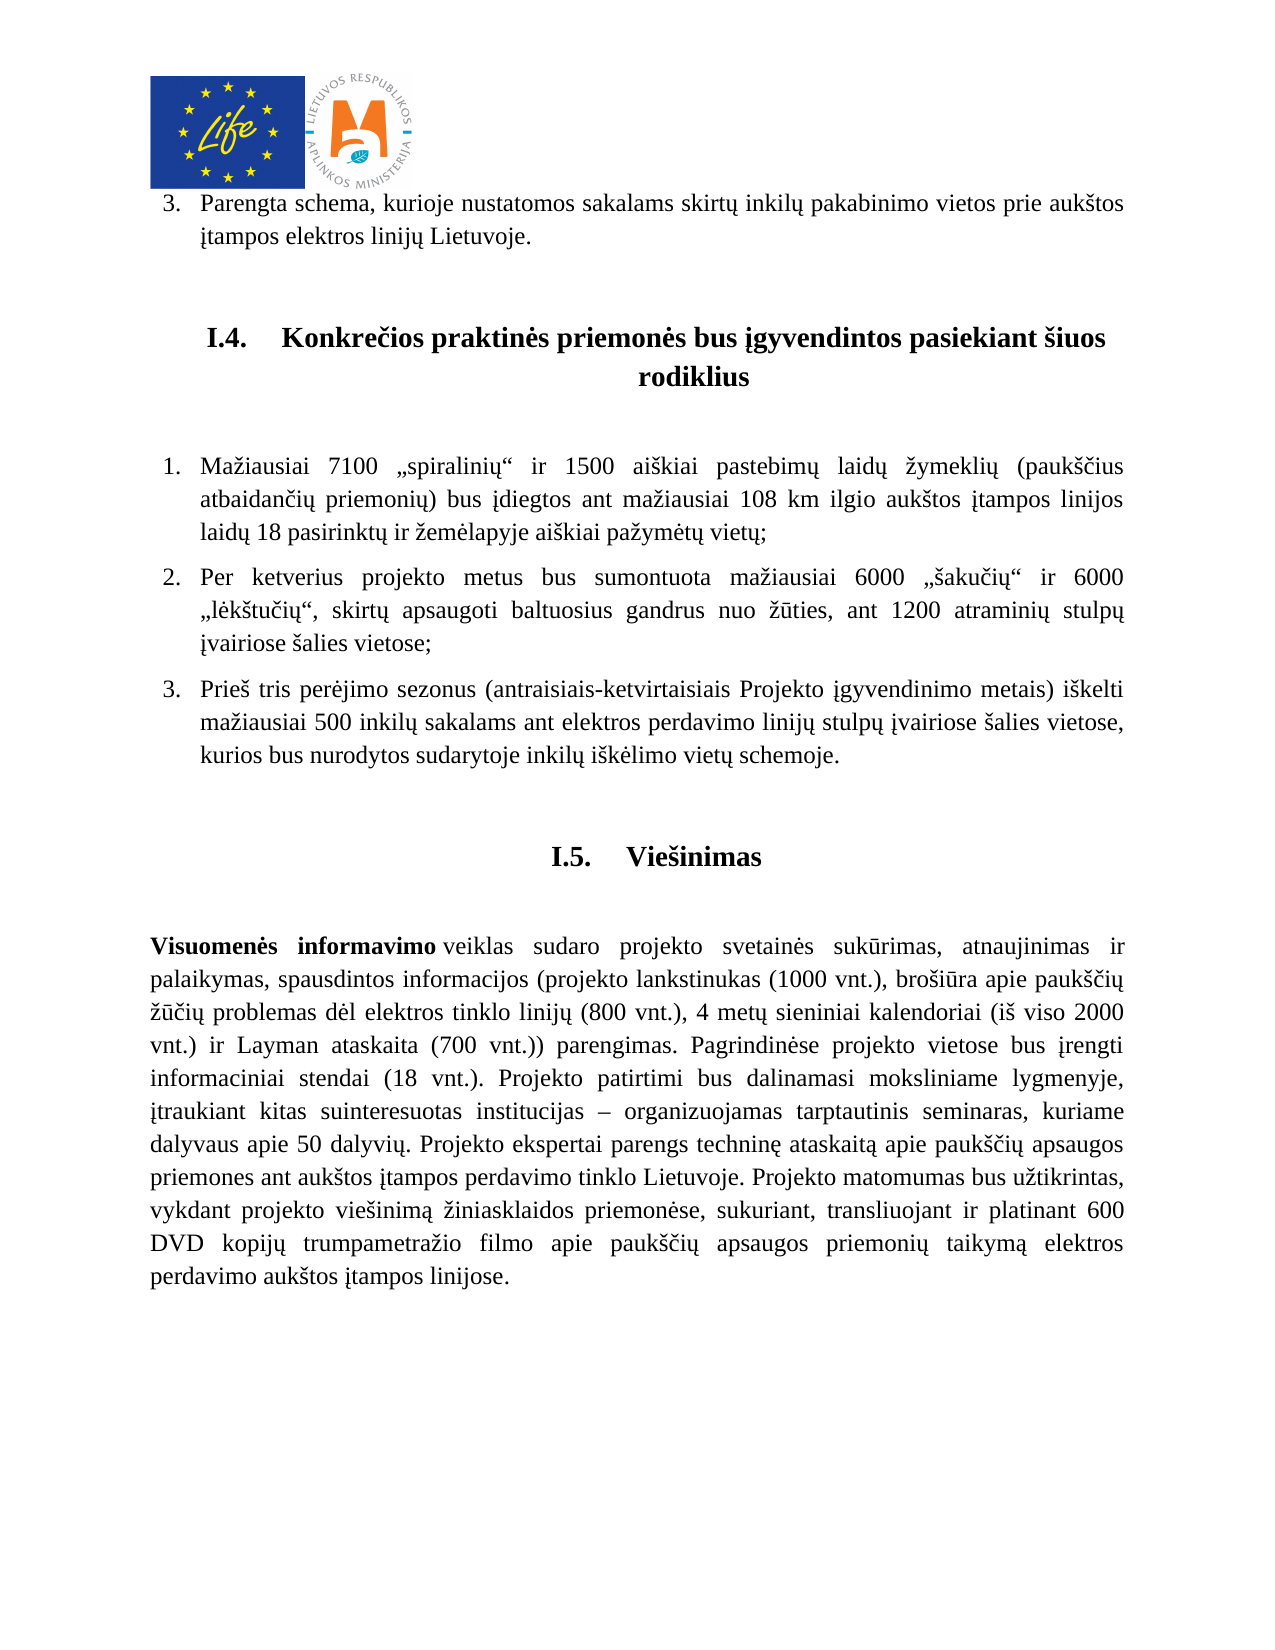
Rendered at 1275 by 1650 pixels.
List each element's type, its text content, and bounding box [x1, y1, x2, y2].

list Mažiausiai 7100 „spiralinių“ ir 1500 aiškiai pastebimų laidų žymeklių (paukščius atbaidančių priemonių) bus įdiegtos ant mažiausiai 108 km ilgio aukštos įtampos linijos laidų 18 pasirinktų ir žemėlapyje aiškiai pažymėtų vietų; [162, 451, 1125, 546]
picture [150, 73, 412, 189]
list Per ketverius projekto metus bus sumontuota mažiausiai 6000 „šakučių“ ir 6000 „lėkštučių“, skirtų apsaugoti baltuosius gandrus nuo žūties, ant 1200 atraminių stulpų įvairiose šalies vietose; [162, 562, 1125, 657]
subtitle Konkrečios praktinės priemonės bus įgyvendintos pasiekiant šiuos rodiklius [187, 321, 1125, 393]
list Prieš tris perėjimo sezonus (antraisiais-ketvirtaisiais Projekto įgyvendinimo metais) iškelti mažiausiai 500 inkilų sakalams ant elektros perdavimo linijų stulpų įvairiose šalies vietose, kurios bus nurodytos sudarytoje inkilų iškėlimo vietų schemoje. [162, 674, 1125, 769]
list Parengta schema, kurioje nustatomos sakalams skirtų inkilų pakabinimo vietos prie aukštos įtampos elektros linijų Lietuvoje. [162, 188, 1125, 250]
subtitle Viešinimas [187, 839, 1125, 873]
